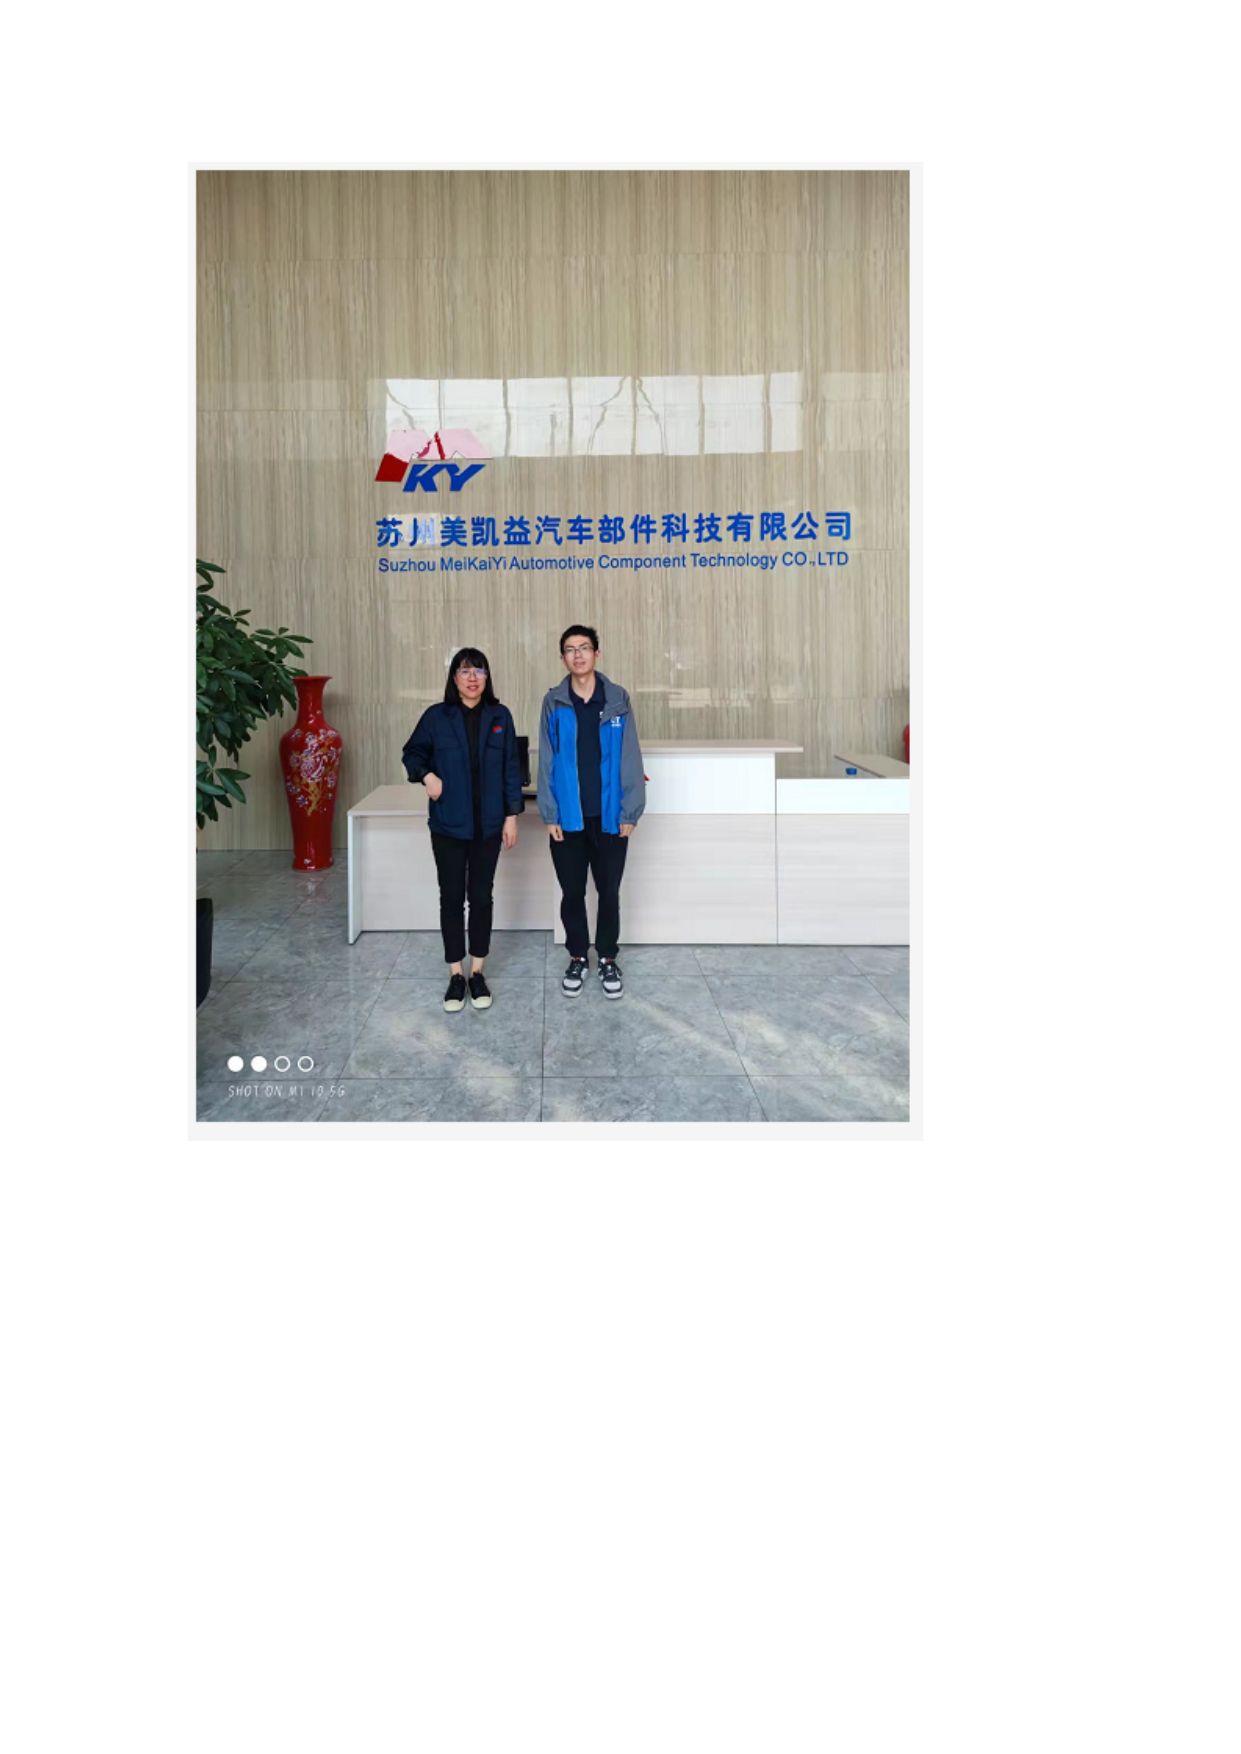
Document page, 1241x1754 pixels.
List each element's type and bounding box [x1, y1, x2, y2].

picture [187, 162, 924, 1141]
